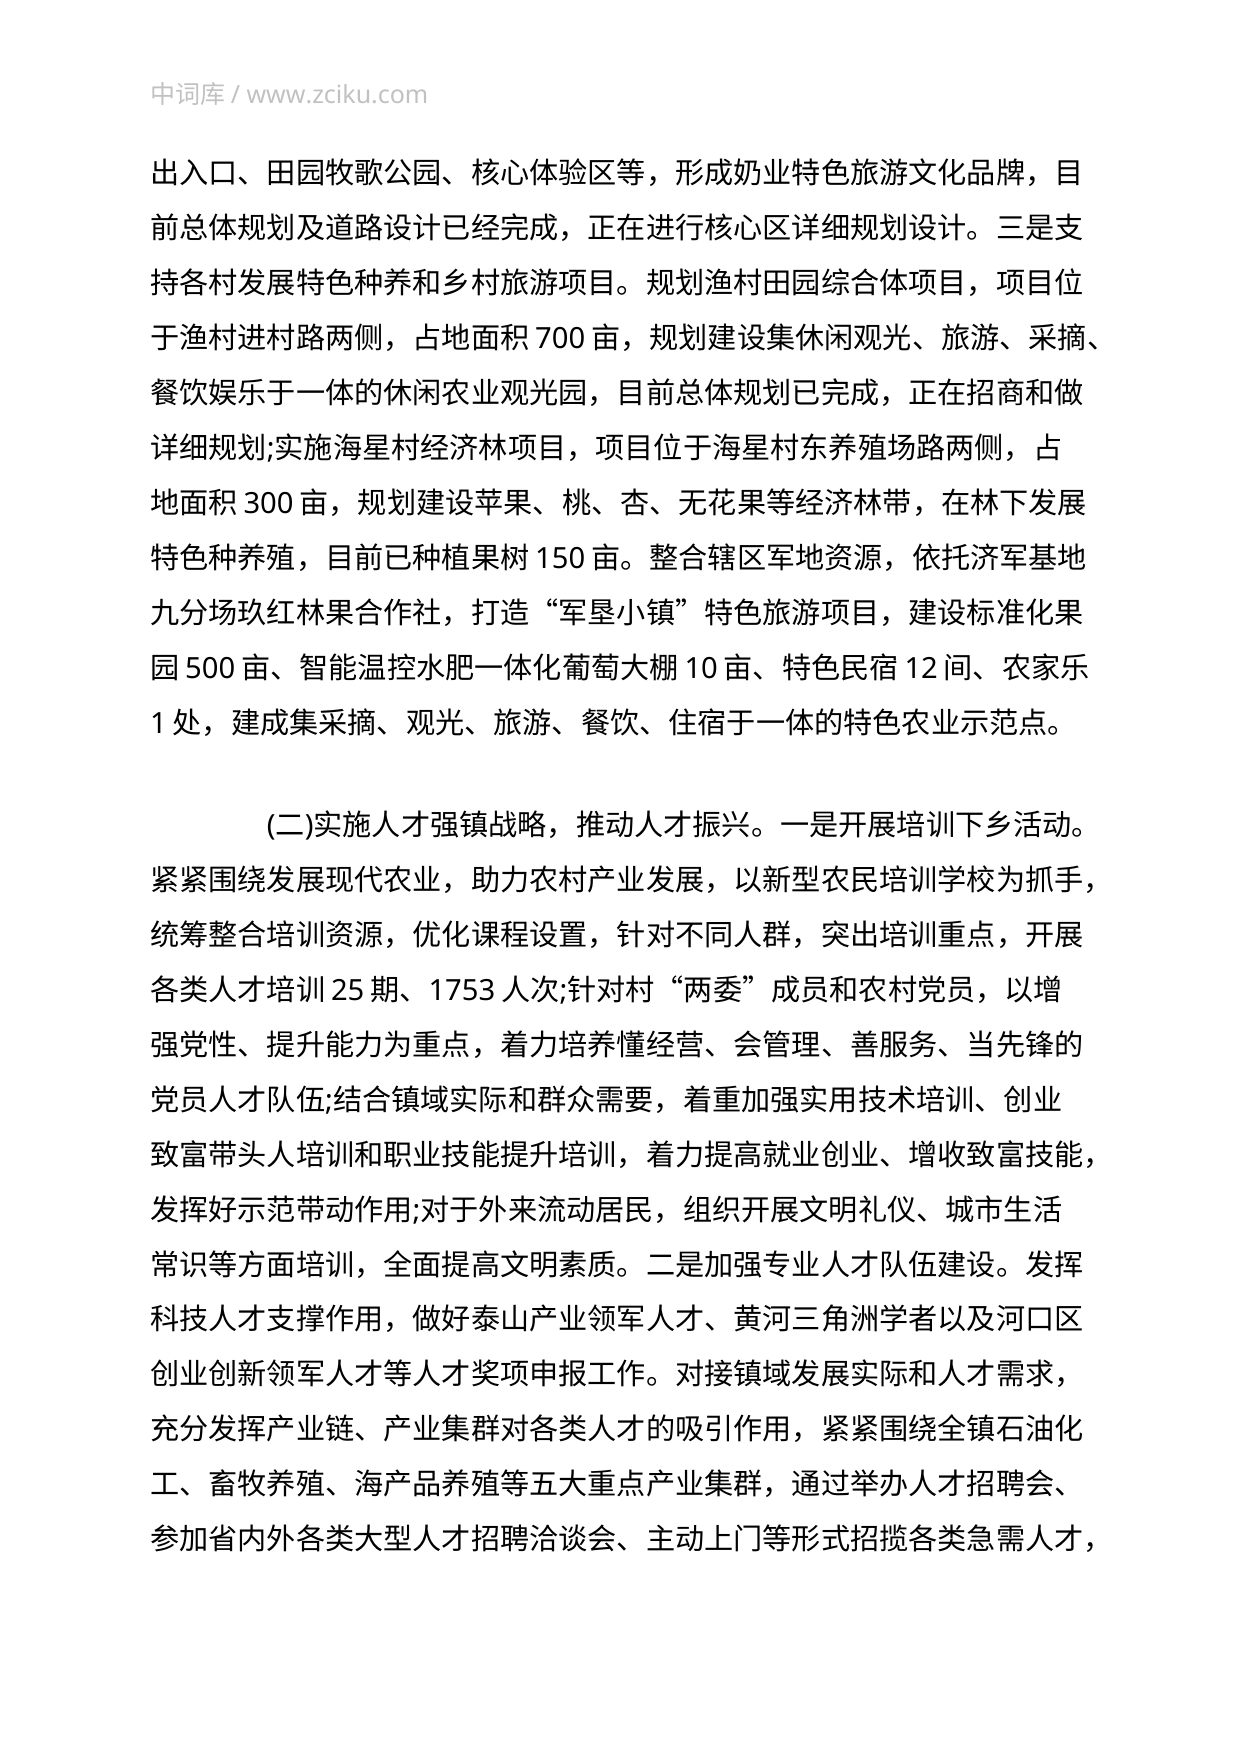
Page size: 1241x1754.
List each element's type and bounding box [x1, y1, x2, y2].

text [150, 801, 1090, 1558]
text [150, 150, 1090, 742]
